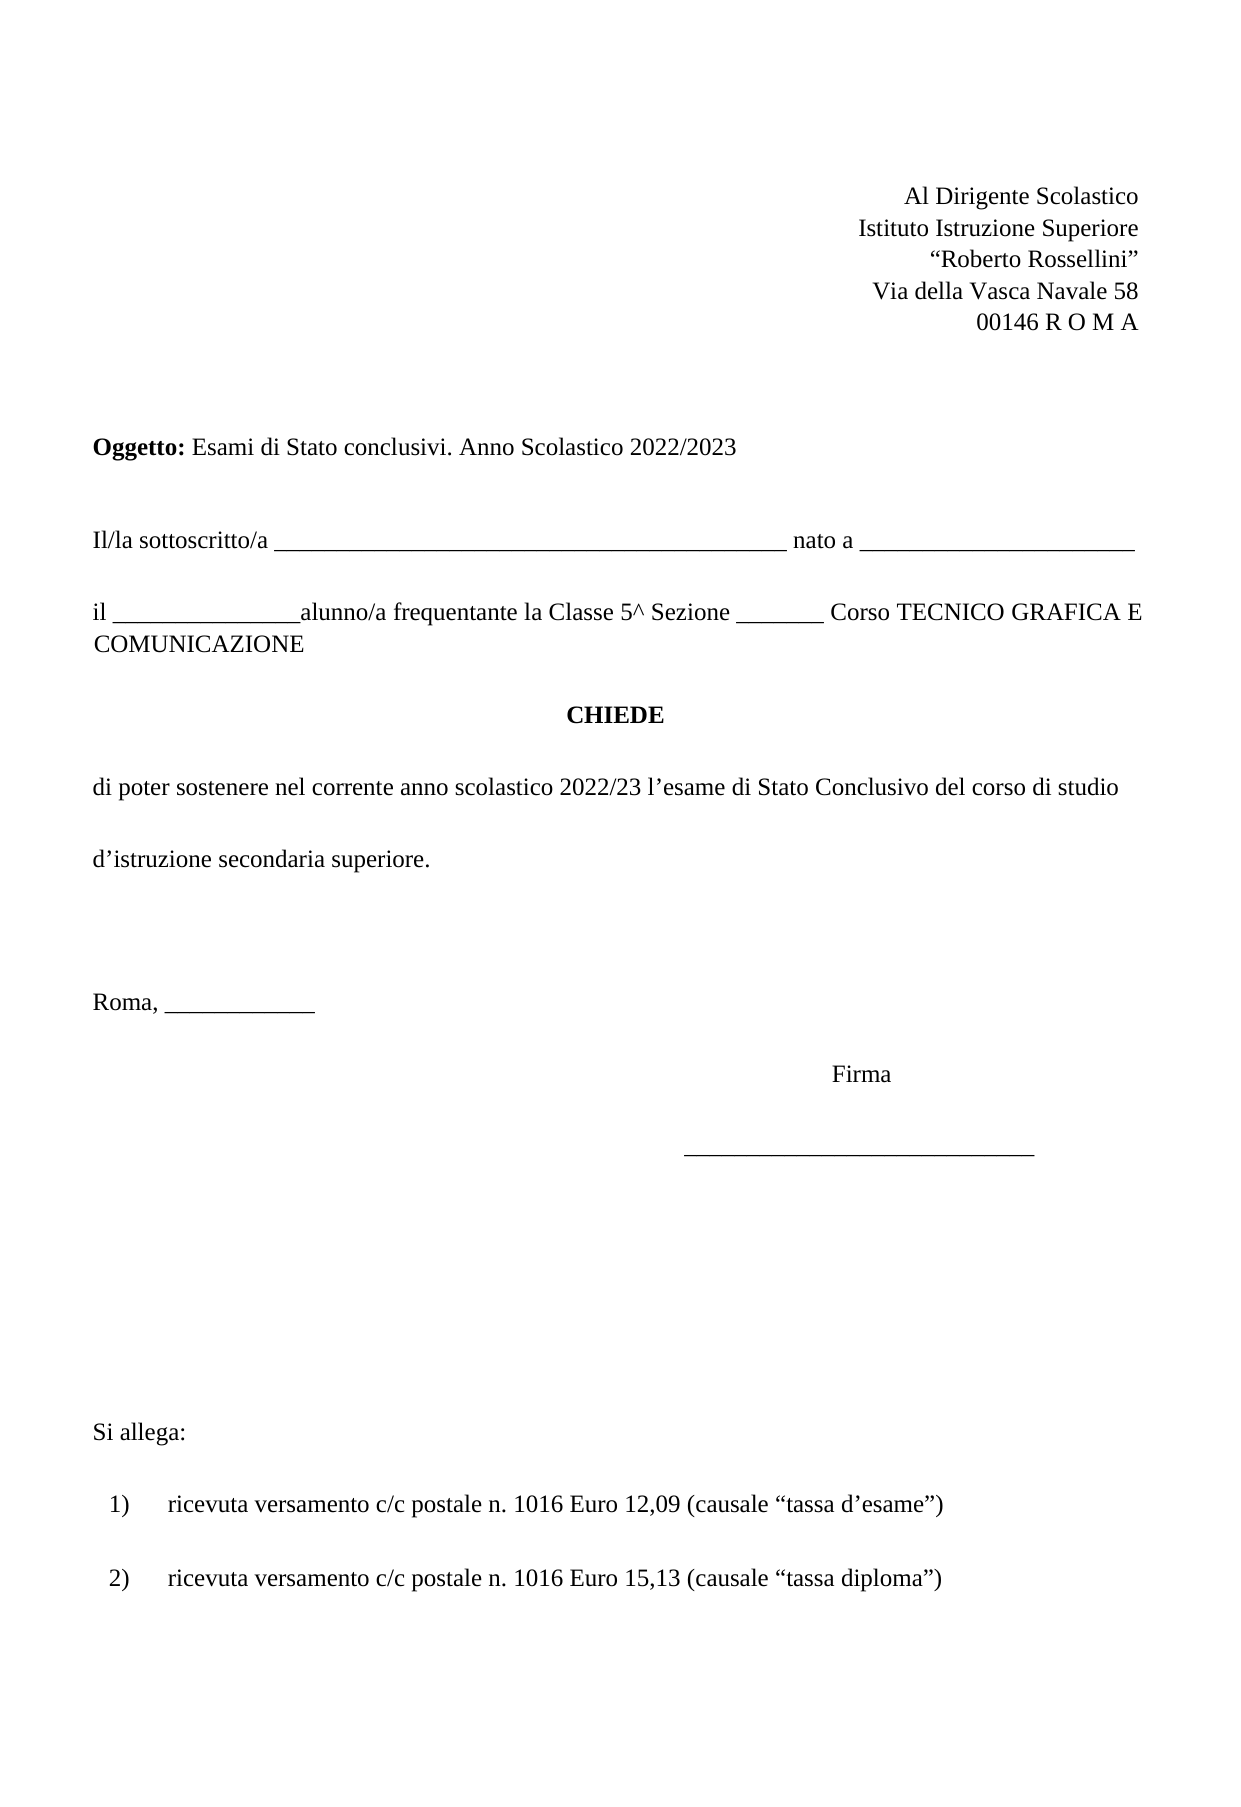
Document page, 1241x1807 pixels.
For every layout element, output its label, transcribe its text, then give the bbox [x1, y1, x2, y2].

text Istituto Istruzione Superiore [94, 213, 1138, 241]
text Via della Vasca Navale 58 [94, 276, 1138, 304]
text di poter sostenere nel corrente anno scolastico 2022/23 l’esame di Stato Conclusivo del corso di studio [92, 772, 1143, 801]
text 00146 R O M A [94, 307, 1138, 336]
text Roma, ____________ [92, 987, 1143, 1016]
text Si allega: [92, 1417, 1143, 1446]
text il _______________alunno/a frequentante la Classe 5^ Sezione _______ Corso TECNICO GRAFICA E COMUNICAZIONE [92, 597, 1143, 658]
text “Roberto Rossellini” [94, 244, 1138, 273]
list ricevuta versamento c/c postale n. 1016 Euro 15,13 (causale “tassa diploma”) [109, 1563, 1143, 1592]
text ____________________________ [94, 1131, 1034, 1159]
text d’istruzione secondaria superiore. [92, 844, 1143, 873]
list ricevuta versamento c/c postale n. 1016 Euro 12,09 (causale “tassa d’esame”) [109, 1489, 1143, 1517]
text Al Dirigente Scolastico [94, 181, 1138, 210]
text CHIEDE [94, 701, 1137, 729]
text Oggetto: Esami di Stato conclusivi. Anno Scolastico 2022/2023 [92, 432, 1143, 461]
text Il/la sottoscritto/a _________________________________________ nato a ______________________ [92, 526, 1143, 554]
text Firma [580, 1059, 1143, 1088]
